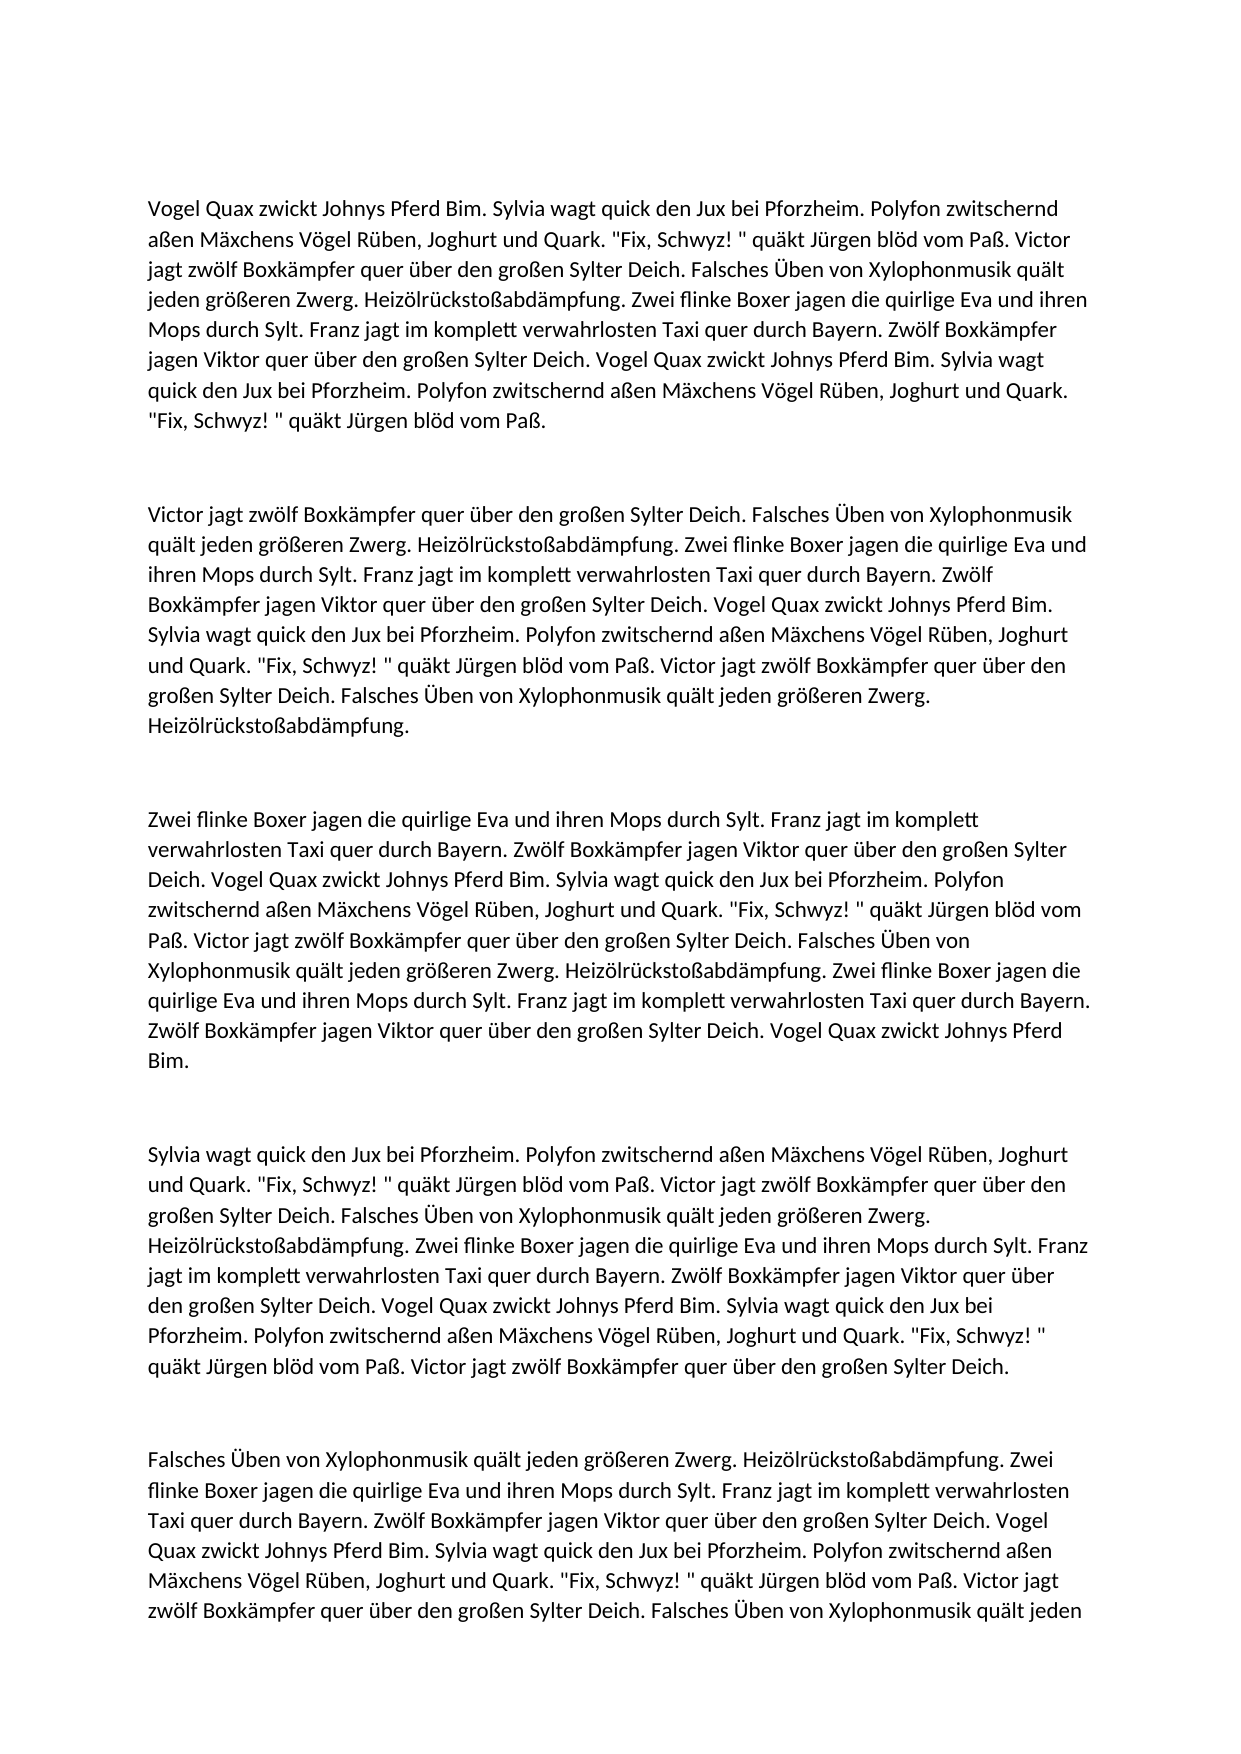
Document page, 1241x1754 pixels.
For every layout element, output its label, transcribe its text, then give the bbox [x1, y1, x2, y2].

text Vogel Quax zwickt Johnys Pferd Bim. Sylvia wagt quick den Jux bei Pforzheim. Polyfon zwitschernd aßen Mäxchens Vögel Rüben, Joghurt und Quark. "Fix, Schwyz! " quäkt Jürgen blöd vom Paß. Victor jagt zwölf Boxkämpfer quer über den großen Sylter Deich. Falsches Üben von Xylophonmusik quält jeden größeren Zwerg. Heizölrückstoßabdämpfung. Zwei flinke Boxer jagen die quirlige Eva und ihren Mops durch Sylt. Franz jagt im komplett verwahrlosten Taxi quer durch Bayern. Zwölf Boxkämpfer jagen Viktor quer über den großen Sylter Deich. Vogel Quax zwickt Johnys Pferd Bim. Sylvia wagt quick den Jux bei Pforzheim. Polyfon zwitschernd aßen Mäxchens Vögel Rüben, Joghurt und Quark. "Fix, Schwyz! " quäkt Jürgen blöd vom Paß. [148, 194, 1093, 434]
text Zwei flinke Boxer jagen die quirlige Eva und ihren Mops durch Sylt. Franz jagt im komplett verwahrlosten Taxi quer durch Bayern. Zwölf Boxkämpfer jagen Viktor quer über den großen Sylter Deich. Vogel Quax zwickt Johnys Pferd Bim. Sylvia wagt quick den Jux bei Pforzheim. Polyfon zwitschernd aßen Mäxchens Vögel Rüben, Joghurt und Quark. "Fix, Schwyz! " quäkt Jürgen blöd vom Paß. Victor jagt zwölf Boxkämpfer quer über den großen Sylter Deich. Falsches Üben von Xylophonmusik quält jeden größeren Zwerg. Heizölrückstoßabdämpfung. Zwei flinke Boxer jagen die quirlige Eva und ihren Mops durch Sylt. Franz jagt im komplett verwahrlosten Taxi quer durch Bayern. Zwölf Boxkämpfer jagen Viktor quer über den großen Sylter Deich. Vogel Quax zwickt Johnys Pferd Bim. [148, 805, 1093, 1074]
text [148, 1446, 1093, 1624]
text Sylvia wagt quick den Jux bei Pforzheim. Polyfon zwitschernd aßen Mäxchens Vögel Rüben, Joghurt und Quark. "Fix, Schwyz! " quäkt Jürgen blöd vom Paß. Victor jagt zwölf Boxkämpfer quer über den großen Sylter Deich. Falsches Üben von Xylophonmusik quält jeden größeren Zwerg. Heizölrückstoßabdämpfung. Zwei flinke Boxer jagen die quirlige Eva und ihren Mops durch Sylt. Franz jagt im komplett verwahrlosten Taxi quer durch Bayern. Zwölf Boxkämpfer jagen Viktor quer über den großen Sylter Deich. Vogel Quax zwickt Johnys Pferd Bim. Sylvia wagt quick den Jux bei Pforzheim. Polyfon zwitschernd aßen Mäxchens Vögel Rüben, Joghurt und Quark. "Fix, Schwyz! " quäkt Jürgen blöd vom Paß. Victor jagt zwölf Boxkämpfer quer über den großen Sylter Deich. [148, 1140, 1093, 1380]
